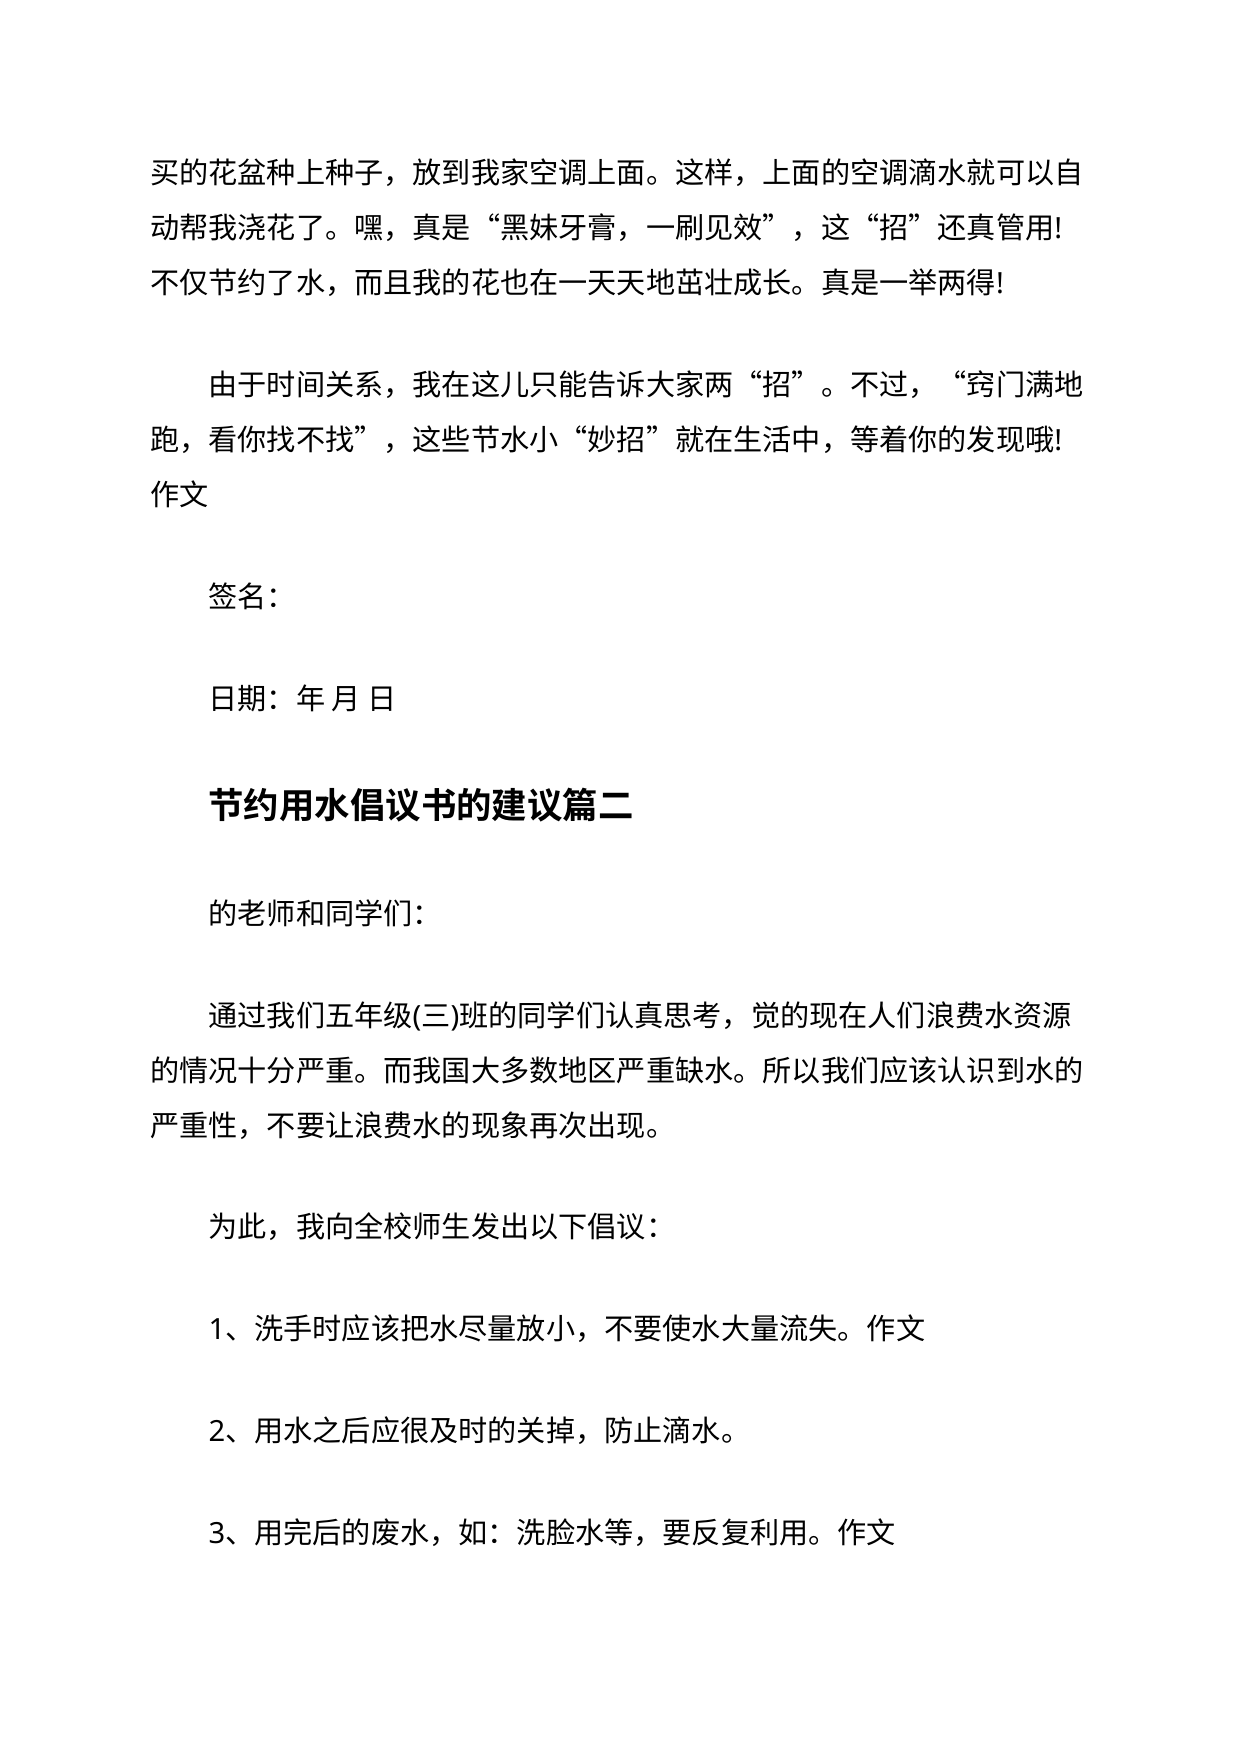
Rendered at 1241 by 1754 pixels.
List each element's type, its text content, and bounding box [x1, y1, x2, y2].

text 为此，我向全校师生发出以下倡议： [150, 1204, 1090, 1246]
text 2、用水之后应很及时的关掉，防止滴水。 [150, 1408, 1090, 1450]
text 由于时间关系，我在这儿只能告诉大家两“招”。不过，“窍门满地跑，看你找不找”，这些节水小“妙招”就在生活中，等着你的发现哦!作文 [150, 362, 1090, 514]
text 1、洗手时应该把水尽量放小，不要使水大量流失。作文 [150, 1306, 1090, 1348]
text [150, 150, 1090, 302]
text 节约用水倡议书的建议篇二 [150, 777, 1090, 828]
text 签名： [150, 573, 1090, 616]
text 日期：年 月 日 [150, 675, 1090, 718]
text 3、用完后的废水，如：洗脸水等，要反复利用。作文 [150, 1510, 1090, 1552]
text 通过我们五年级(三)班的同学们认真思考，觉的现在人们浪费水资源的情况十分严重。而我国大多数地区严重缺水。所以我们应该认识到水的严重性，不要让浪费水的现象再次出现。 [150, 992, 1090, 1144]
text 的老师和同学们： [150, 891, 1090, 933]
